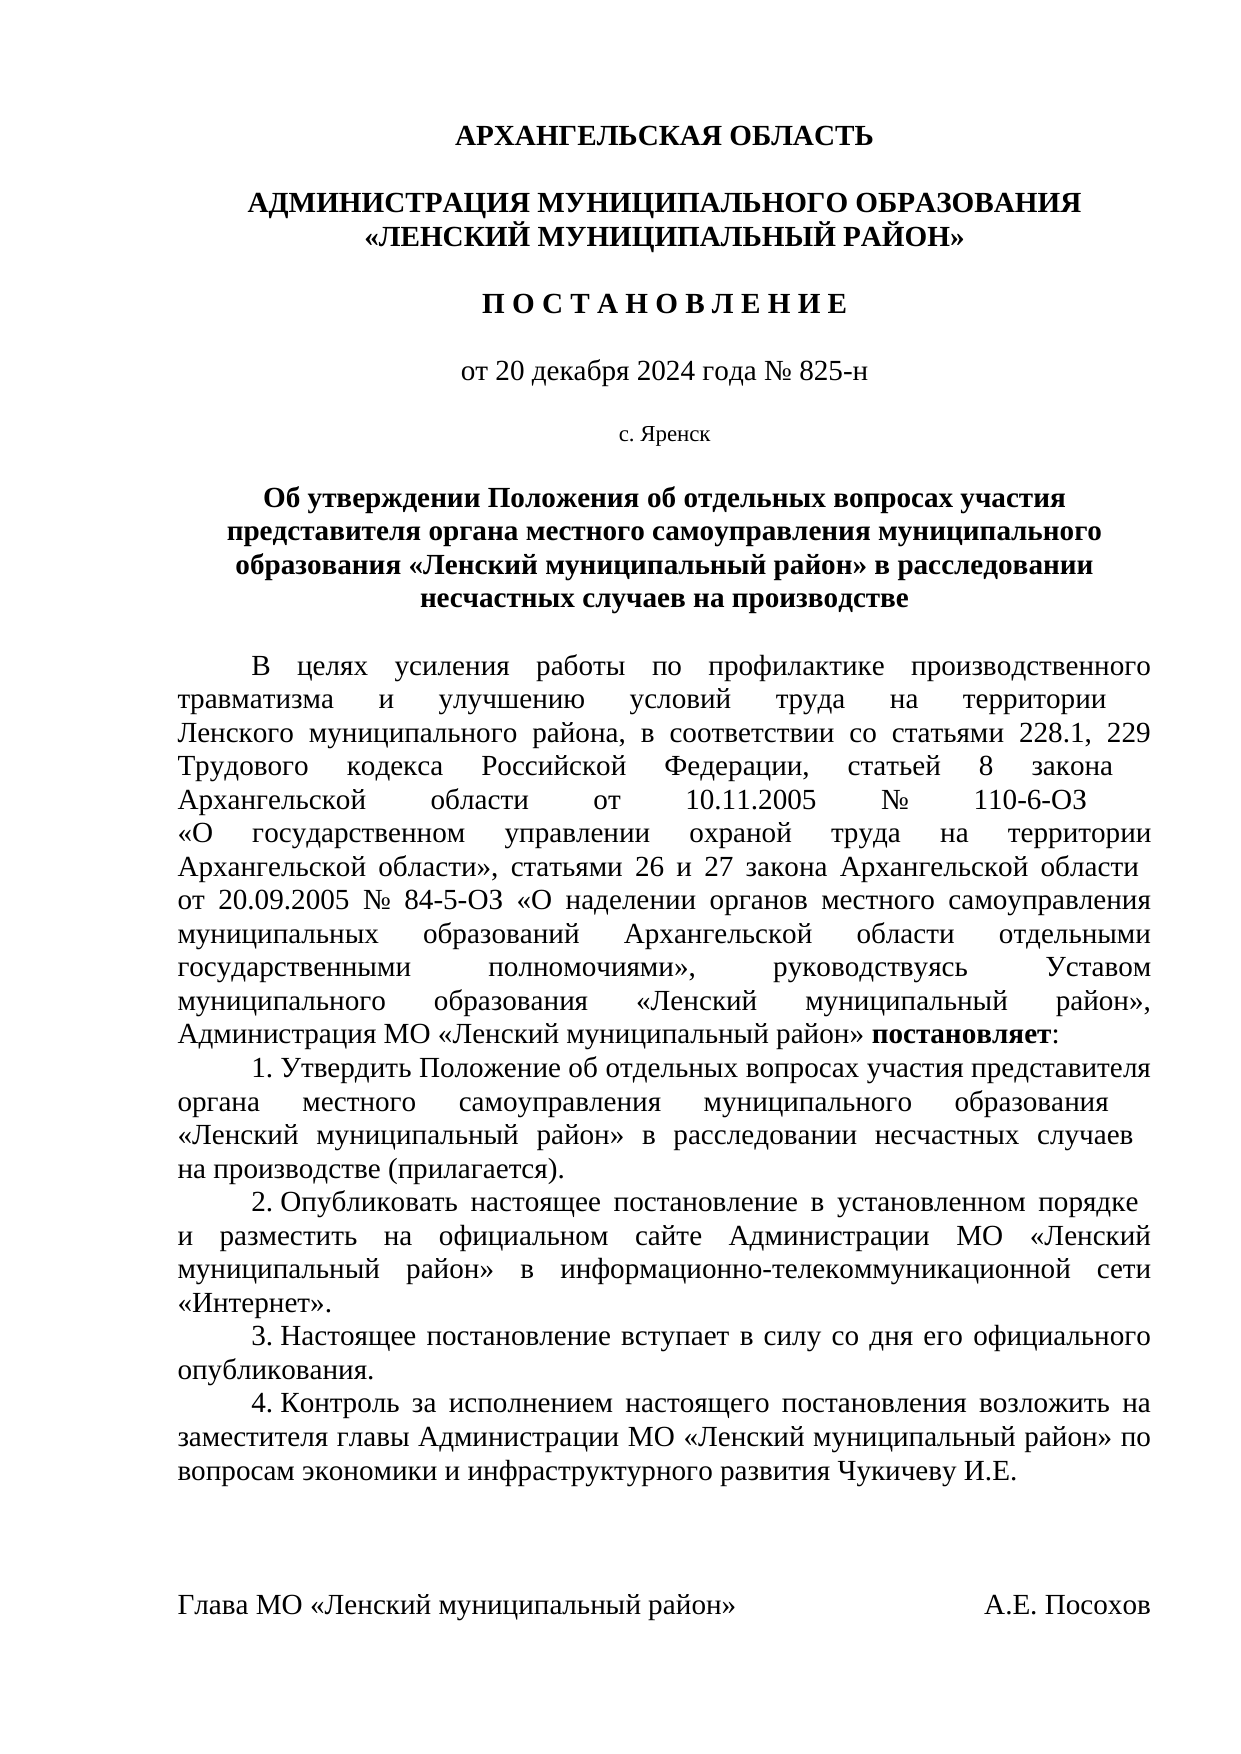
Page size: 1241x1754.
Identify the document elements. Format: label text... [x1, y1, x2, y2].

text АРХАНГЕЛЬСКАЯ ОБЛАСТЬ [177, 118, 1152, 152]
text «ЛЕНСКИЙ МУНИЦИПАЛЬНЫЙ РАЙОН» [177, 219, 1152, 252]
text П О С Т А Н О В Л Е Н И Е [177, 286, 1152, 319]
text от 20 декабря 2024 года № 825-н [177, 353, 1152, 386]
list Контроль за исполнением настоящего постановления возложить на заместителя главы Администрации МО «Ленский муниципальный район» по вопросам экономики и инфраструктурного развития Чукичеву И.Е. [177, 1386, 1152, 1486]
list Утвердить Положение об отдельных вопросах участия представителя органа местного самоуправления муниципального образования «Ленский муниципальный район» в расследовании несчастных случаев на производстве (прилагается). [177, 1050, 1152, 1184]
text с. Яренск [177, 420, 1152, 446]
text В целях усиления работы по профилактике производственного травматизма и улучшению условий труда на территории Ленского муниципального района, в соответствии со статьями 228.1, 229 Трудового кодекса Российской Федерации, статьей 8 закона Архангельской области от 10.11.2005 № 110-6-ОЗ «О государственном управлении охраной труда на территории Архангельской области», статьями 26 и 27 закона Архангельской области от 20.09.2005 № 84-5-ОЗ «О наделении органов местного самоуправления муниципальных образований Архангельской области отдельными государственными полномочиями», руководствуясь Уставом муниципального образования «Ленский муниципальный район», Администрация МО «Ленский муниципальный район» постановляет: [177, 648, 1152, 1050]
text Глава МО «Ленский муниципальный район» А.Е. Посохов [177, 1587, 1152, 1620]
text Об утверждении Положения об отдельных вопросах участия представителя органа местного самоуправления муниципального образования «Ленский муниципальный район» в расследовании несчастных случаев на производстве [177, 480, 1152, 614]
list Опубликовать настоящее постановление в установленном порядке и разместить на официальном сайте Администрации МО «Ленский муниципальный район» в информационно-телекоммуникационной сети «Интернет». [177, 1184, 1152, 1318]
list Настоящее постановление вступает в силу со дня его официального опубликования. [177, 1318, 1152, 1386]
text АДМИНИСТРАЦИЯ МУНИЦИПАЛЬНОГО ОБРАЗОВАНИЯ [177, 185, 1152, 219]
